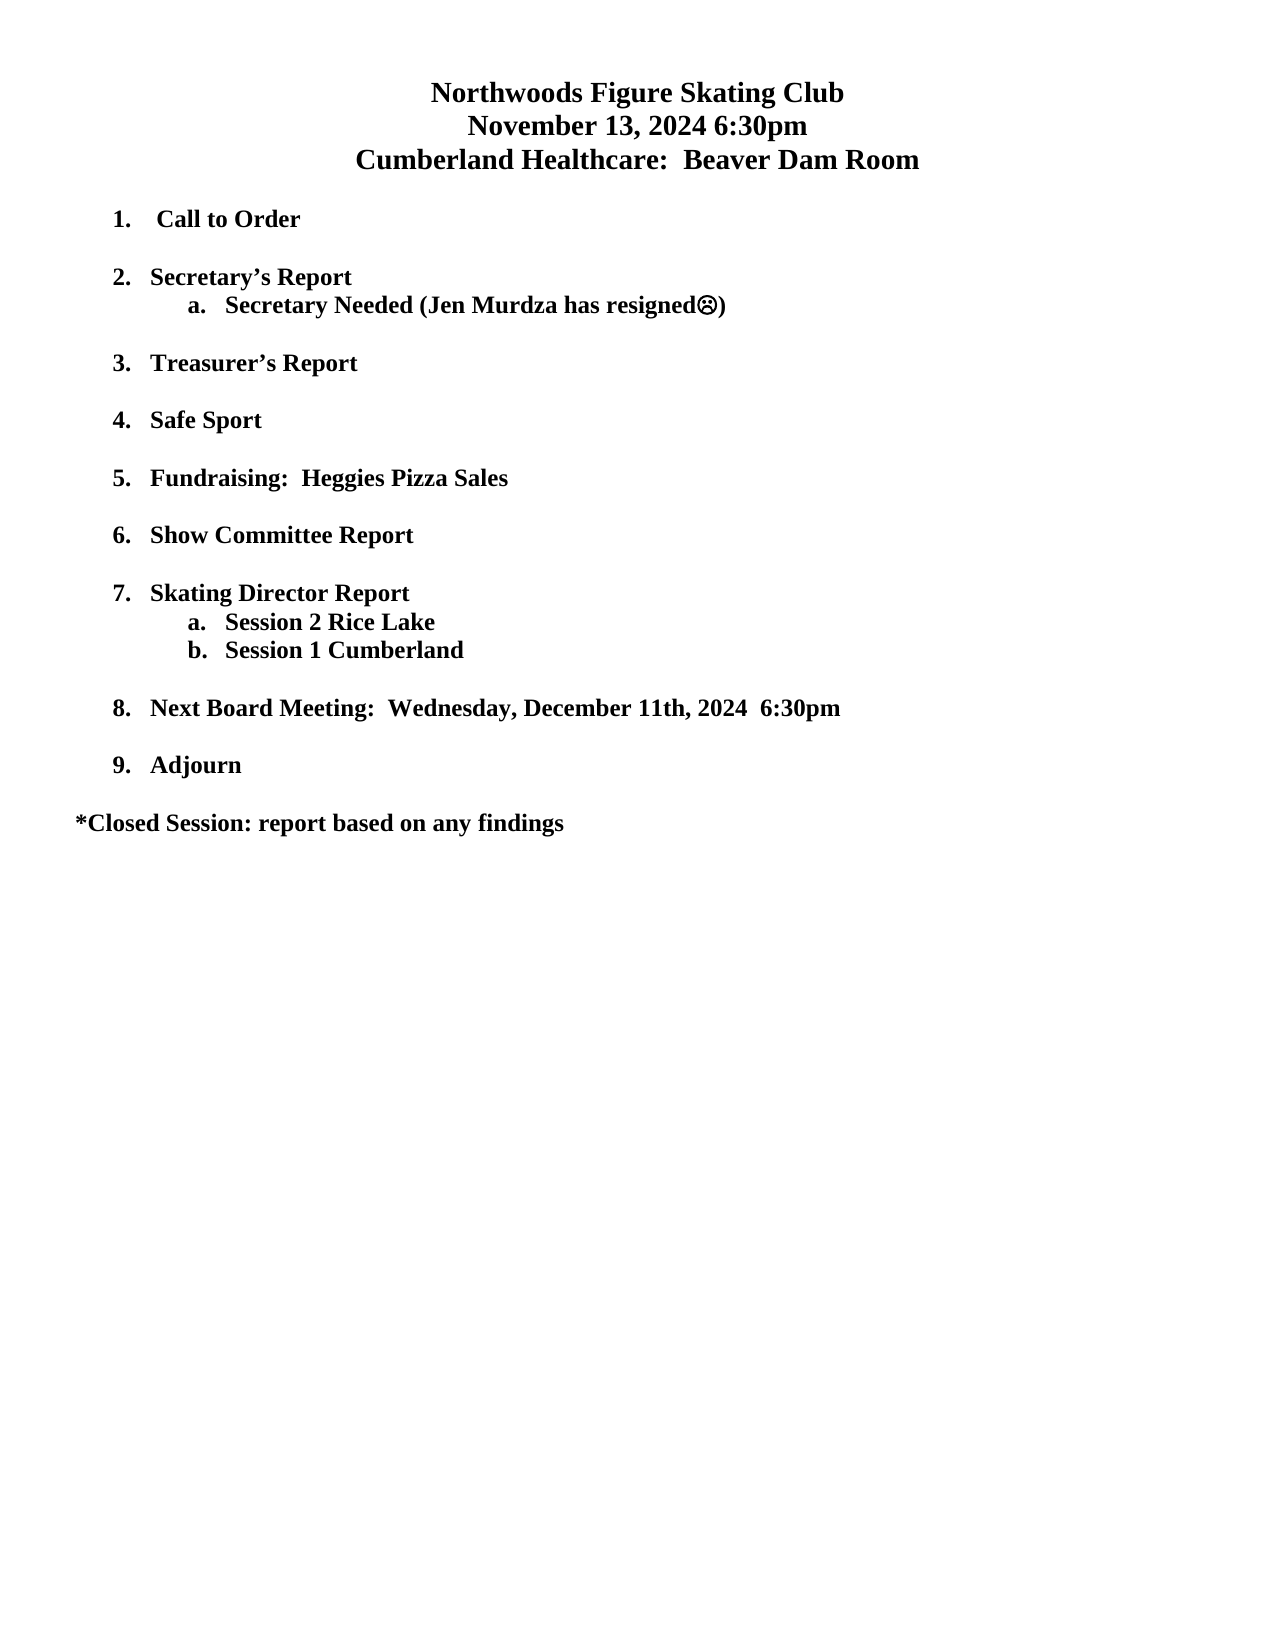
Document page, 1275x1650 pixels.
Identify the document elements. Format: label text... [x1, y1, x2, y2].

list Adjourn [112, 751, 1200, 779]
list Call to Order [112, 204, 1200, 233]
list Secretary Needed (Jen Murdza has resigned) [187, 291, 1200, 319]
list Session 1 Cumberland [187, 636, 1200, 664]
list Show Committee Report [112, 521, 1200, 549]
list Treasurer’s Report [112, 348, 1200, 377]
text November 13, 2024 6:30pm [75, 108, 1200, 142]
list Skating Director Report [112, 578, 1200, 607]
list Fundraising: Heggies Pizza Sales [112, 463, 1200, 492]
list Secretary’s Report [112, 262, 1200, 291]
text Northwoods Figure Skating Club [75, 75, 1200, 108]
list Session 2 Rice Lake [187, 607, 1200, 636]
text Cumberland Healthcare: Beaver Dam Room [75, 142, 1200, 176]
list Safe Sport [112, 406, 1200, 434]
text *Closed Session: report based on any findings [75, 808, 1200, 837]
list Next Board Meeting: Wednesday, December 11th, 2024 6:30pm [112, 693, 1200, 722]
